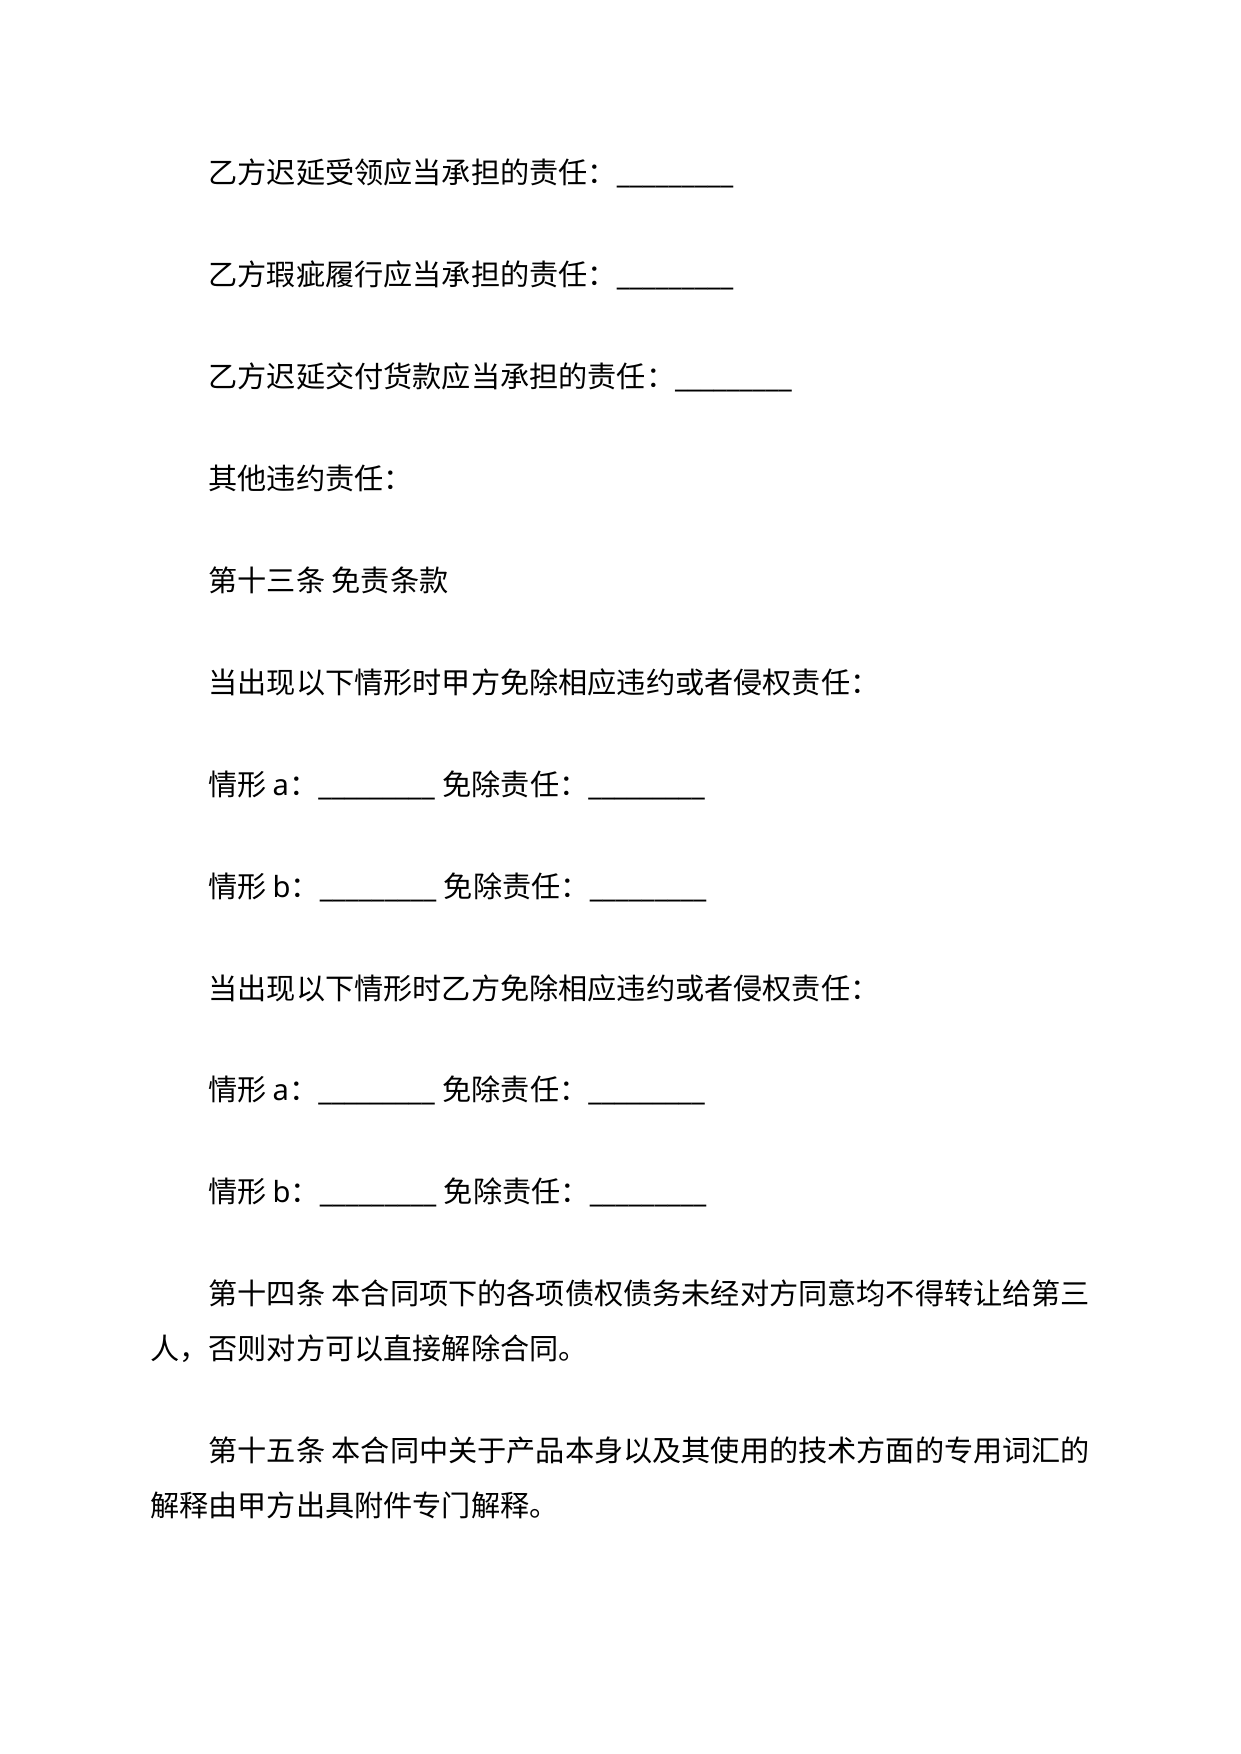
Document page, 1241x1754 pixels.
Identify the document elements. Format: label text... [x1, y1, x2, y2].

text 其他违约责任： [150, 456, 1090, 498]
text 情形b：_________ 免除责任：_________ [150, 1169, 1090, 1211]
text 情形a：_________ 免除责任：_________ [150, 761, 1090, 804]
text 乙方瑕疵履行应当承担的责任：_________ [150, 252, 1090, 294]
text 情形b：_________ 免除责任：_________ [150, 863, 1090, 906]
text 情形a：_________ 免除责任：_________ [150, 1067, 1090, 1109]
text 乙方迟延受领应当承担的责任：_________ [150, 150, 1090, 192]
text 乙方迟延交付货款应当承担的责任：_________ [150, 354, 1090, 396]
text 当出现以下情形时甲方免除相应违约或者侵权责任： [150, 659, 1090, 702]
text 第十四条 本合同项下的各项债权债务未经对方同意均不得转让给第三人，否则对方可以直接解除合同。 [150, 1271, 1090, 1368]
text 第十五条 本合同中关于产品本身以及其使用的技术方面的专用词汇的解释由甲方出具附件专门解释。 [150, 1428, 1090, 1525]
text 当出现以下情形时乙方免除相应违约或者侵权责任： [150, 965, 1090, 1007]
text 第十三条 免责条款 [150, 558, 1090, 600]
